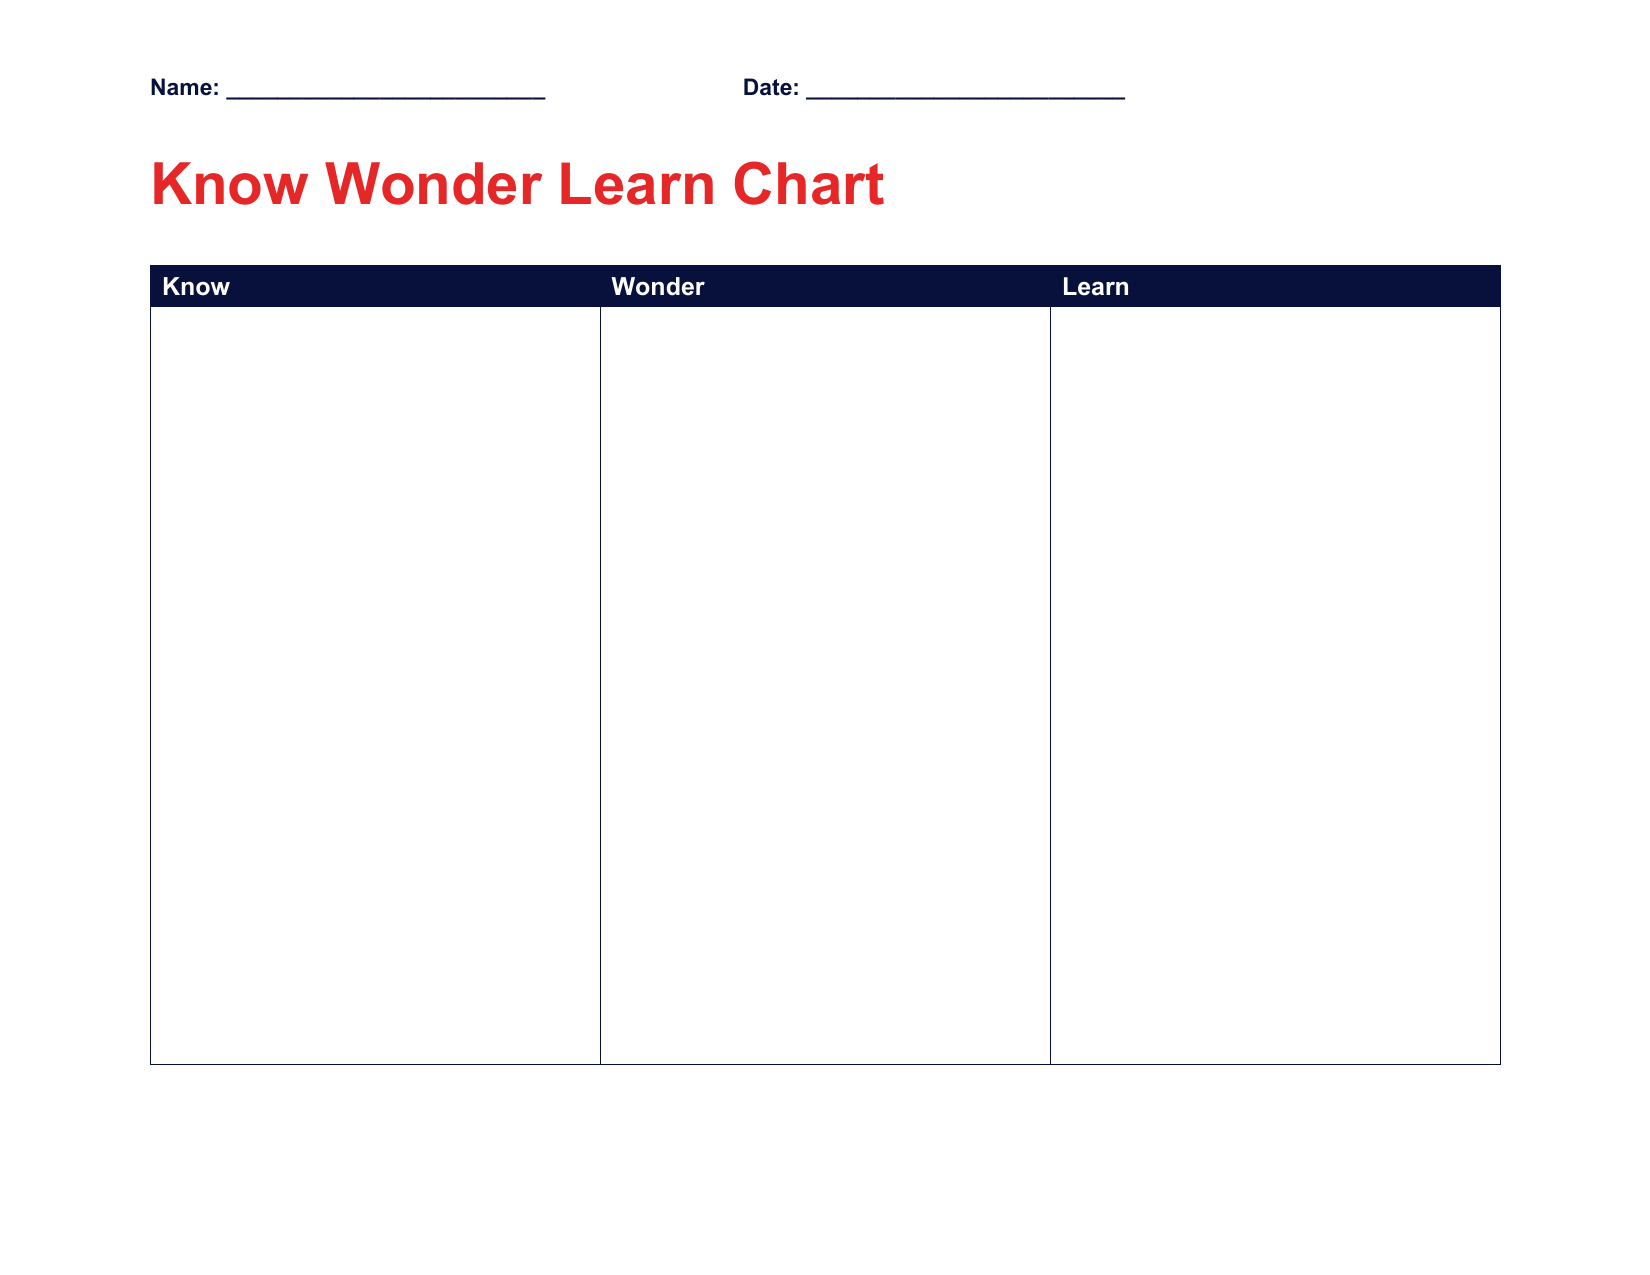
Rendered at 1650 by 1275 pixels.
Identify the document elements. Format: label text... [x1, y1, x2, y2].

title Know Wonder Learn Chart [150, 150, 1500, 217]
table_header Wonder [601, 266, 1050, 306]
table_cell [1051, 307, 1500, 1063]
table_header Learn [1051, 266, 1500, 306]
table_cell [601, 307, 1050, 1063]
table_header Know [151, 266, 600, 306]
table_cell [151, 307, 600, 1063]
